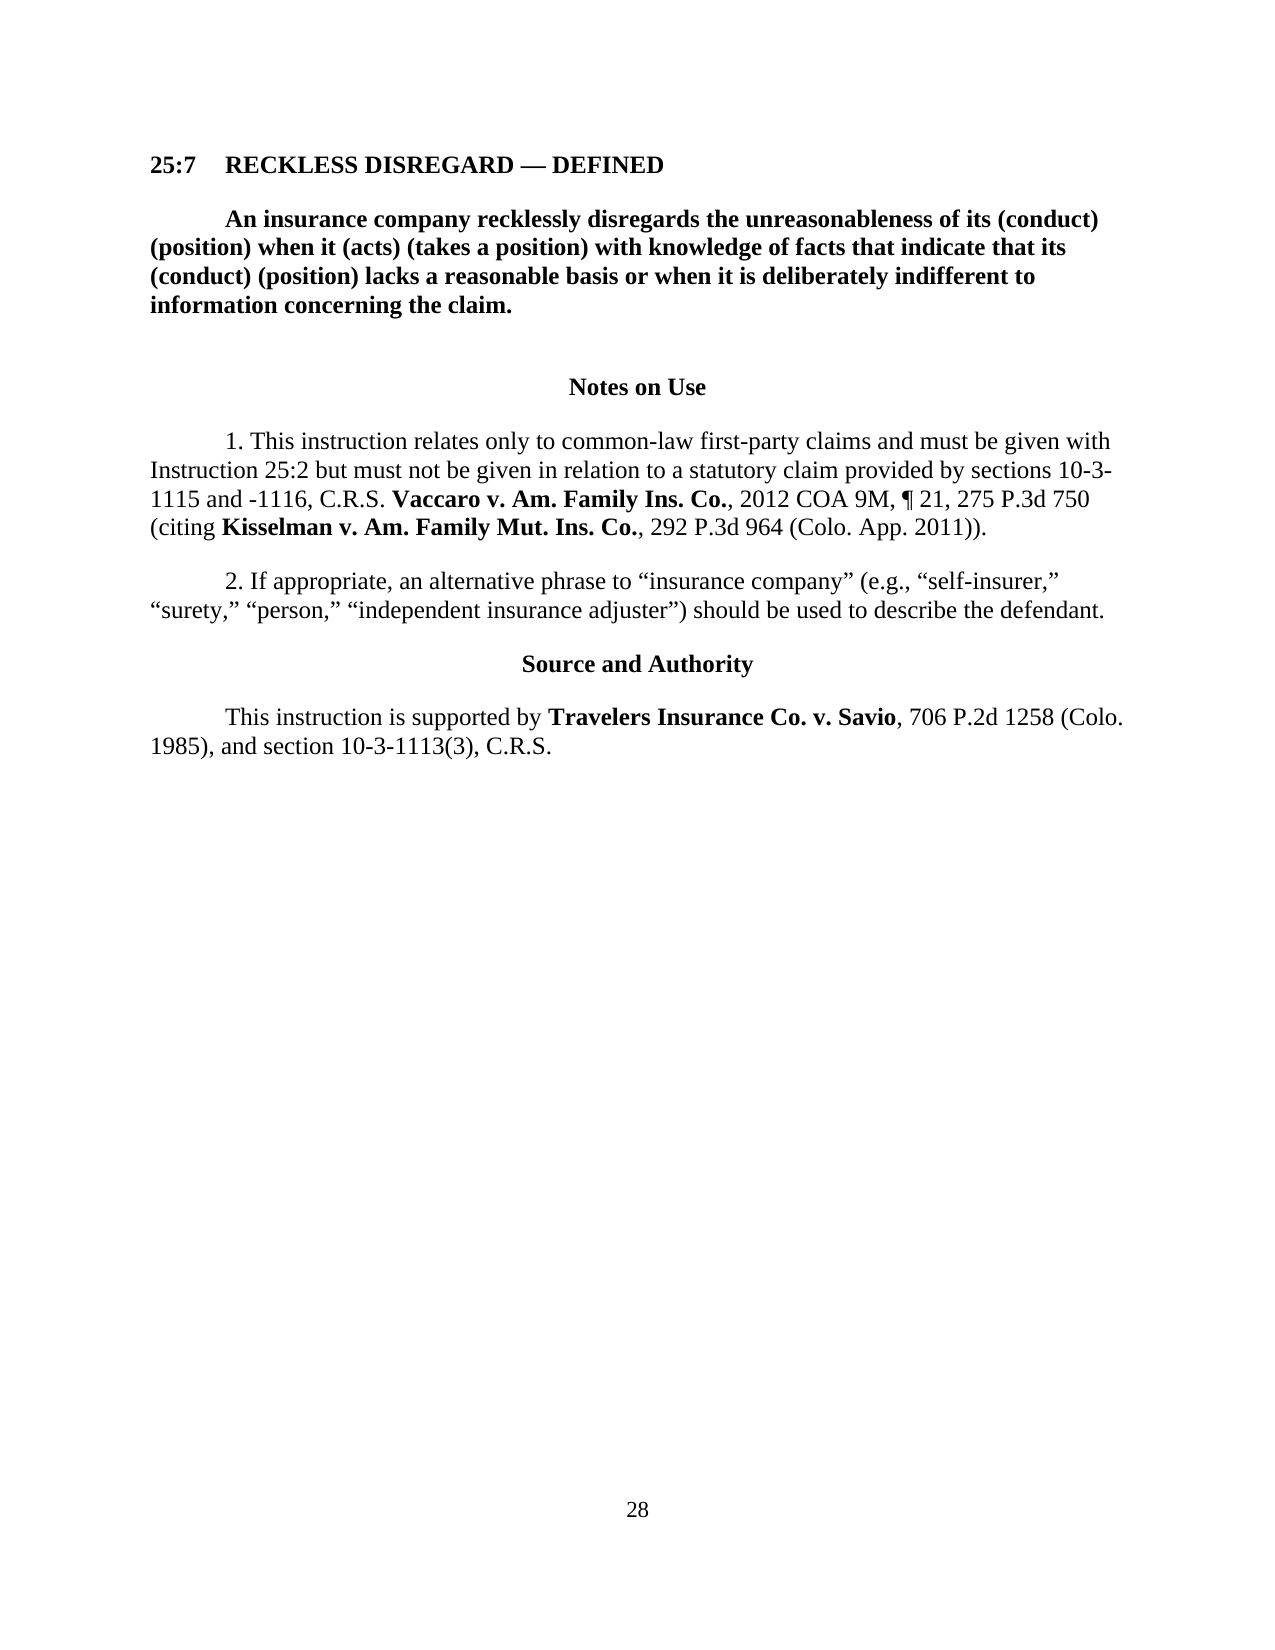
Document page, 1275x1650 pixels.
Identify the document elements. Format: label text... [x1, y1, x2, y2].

text 2. If appropriate, an alternative phrase to “insurance company” (e.g., “self-insurer,” “surety,” “person,” “independent insurance adjuster”) should be used to describe the defendant. [150, 566, 1125, 624]
text Notes on Use [150, 372, 1125, 401]
text 1. This instruction relates only to common-law first-party claims and must be given with Instruction 25:2 but must not be given in relation to a statutory claim provided by sections 10-3-1115 and -1116, C.R.S. Vaccaro v. Am. Family Ins. Co., 2012 COA 9M, ¶ 21, 275 P.3d 750 (citing Kisselman v. Am. Family Mut. Ins. Co., 292 P.3d 964 (Colo. App. 2011)). [150, 426, 1125, 541]
text This instruction is supported by Travelers Insurance Co. v. Savio, 706 P.2d 1258 (Colo. 1985), and section 10-3-1113(3), C.R.S. [150, 702, 1125, 760]
text An insurance company recklessly disregards the unreasonableness of its (conduct) (position) when it (acts) (takes a position) with knowledge of facts that indicate that its (conduct) (position) lacks a reasonable basis or when it is deliberately indifferent to information concerning the claim. [150, 204, 1125, 319]
text Source and Authority [150, 649, 1125, 677]
text 25:7 RECKLESS DISREGARD — DEFINED [150, 150, 1125, 179]
